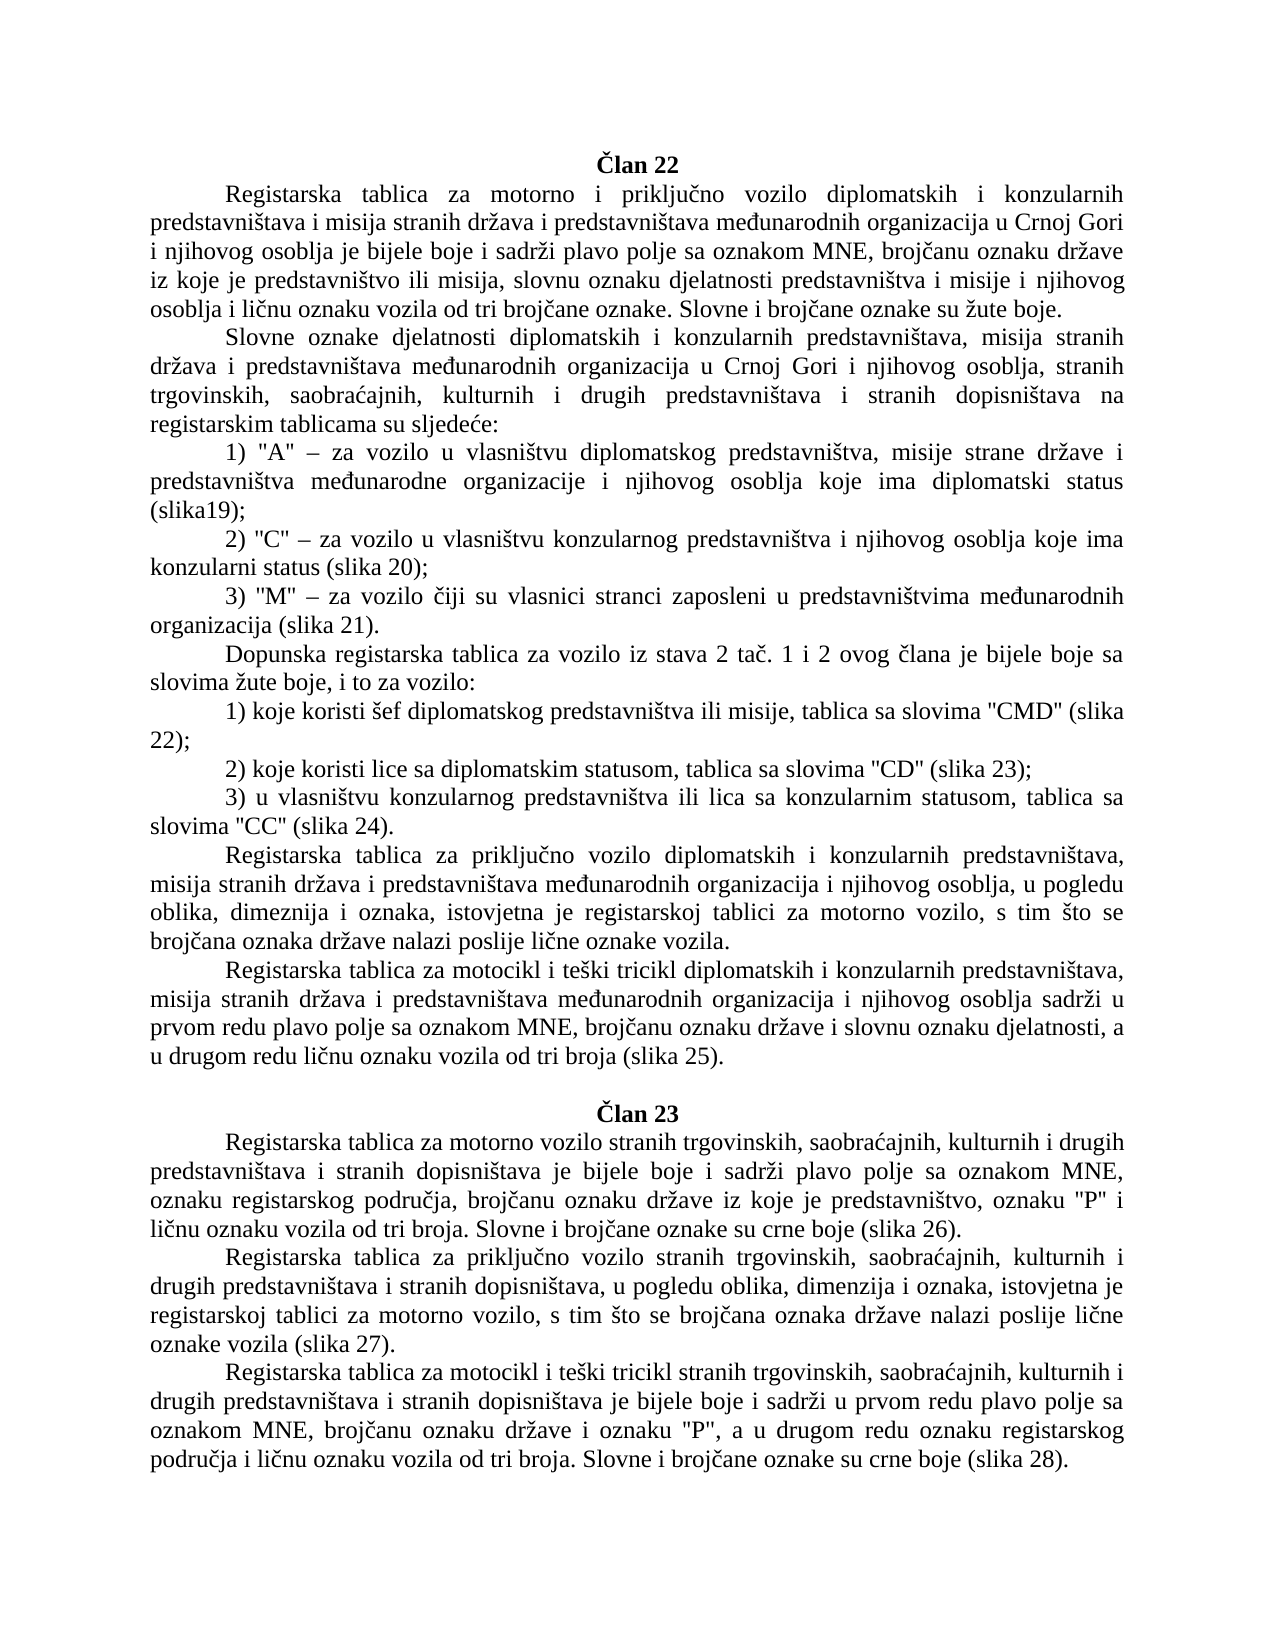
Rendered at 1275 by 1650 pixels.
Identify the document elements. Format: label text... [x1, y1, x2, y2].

text Registarska tablica za priključno vozilo stranih trgovinskih, saobraćajnih, kulturnih i drugih predstavništava i stranih dopisništava, u pogledu oblika, dimenzija i oznaka, istovjetna je registarskoj tablici za motorno vozilo, s tim što se brojčana oznaka države nalazi poslije lične oznake vozila (slika 27). [150, 1242, 1125, 1357]
text Registarska tablica za motocikl i teški tricikl stranih trgovinskih, saobraćajnih, kulturnih i drugih predstavništava i stranih dopisništava je bijele boje i sadrži u prvom redu plavo polje sa oznakom MNE, brojčanu oznaku države i oznaku ''P", a u drugom redu oznaku registarskog područja i ličnu oznaku vozila od tri broja. Slovne i brojčane oznake su crne boje (slika 28). [150, 1357, 1125, 1472]
text Registarska tablica za motorno vozilo stranih trgovinskih, saobraćajnih, kulturnih i drugih predstavništava i stranih dopisništava je bijele boje i sadrži plavo polje sa oznakom MNE, oznaku registarskog područja, brojčanu oznaku države iz koje je predstavništvo, oznaku ''P'' i ličnu oznaku vozila od tri broja. Slovne i brojčane oznake su crne boje (slika 26). [150, 1127, 1125, 1242]
text 2) koje koristi lice sa diplomatskim statusom, tablica sa slovima ''CD'' (slika 23); [150, 754, 1125, 782]
text 3) ''M'' – za vozilo čiji su vlasnici stranci zaposleni u predstavništvima međunarodnih organizacija (slika 21). [150, 581, 1125, 639]
text 1) koje koristi šef diplomatskog predstavništva ili misije, tablica sa slovima ''CMD'' (slika 22); [150, 696, 1125, 754]
text 3) u vlasništvu konzularnog predstavništva ili lica sa konzularnim statusom, tablica sa slovima ''CC'' (slika 24). [150, 782, 1125, 840]
text 1) ''A'' – za vozilo u vlasništvu diplomatskog predstavništva, misije strane države i predstavništva međunarodne organizacije i njihovog osoblja koje ima diplomatski status (slika19); [150, 437, 1125, 524]
text Registarska tablica za priključno vozilo diplomatskih i konzularnih predstavništava, misija stranih država i predstavništava međunarodnih organizacija i njihovog osoblja, u pogledu oblika, dimeznija i oznaka, istovjetna je registarskoj tablici za motorno vozilo, s tim što se brojčana oznaka države nalazi poslije lične oznake vozila. [150, 840, 1125, 955]
text Član 22 [150, 150, 1125, 179]
text Registarska tablica za motocikl i teški tricikl diplomatskih i konzularnih predstavništava, misija stranih država i predstavništava međunarodnih organizacija i njihovog osoblja sadrži u prvom redu plavo polje sa oznakom MNE, brojčanu oznaku države i slovnu oznaku djelatnosti, a u drugom redu ličnu oznaku vozila od tri broja (slika 25). [150, 955, 1125, 1070]
text Član 23 [150, 1099, 1125, 1127]
text 2) ''C'' – za vozilo u vlasništvu konzularnog predstavništva i njihovog osoblja koje ima konzularni status (slika 20); [150, 524, 1125, 581]
text Dopunska registarska tablica za vozilo iz stava 2 tač. 1 i 2 ovog člana je bijele boje sa slovima žute boje, i to za vozilo: [150, 639, 1125, 696]
text Registarska tablica za motorno i priključno vozilo diplomatskih i konzularnih predstavništava i misija stranih država i predstavništava međunarodnih organizacija u Crnoj Gori i njihovog osoblja je bijele boje i sadrži plavo polje sa oznakom MNE, brojčanu oznaku države iz koje je predstavništvo ili misija, slovnu oznaku djelatnosti predstavništva i misije i njihovog osoblja i ličnu oznaku vozila od tri brojčane oznake. Slovne i brojčane oznake su žute boje. [150, 179, 1125, 322]
text Slovne oznake djelatnosti diplomatskih i konzularnih predstavništava, misija stranih država i predstavništava međunarodnih organizacija u Crnoj Gori i njihovog osoblja, stranih trgovinskih, saobraćajnih, kulturnih i drugih predstavništava i stranih dopisništava na registarskim tablicama su sljedeće: [150, 322, 1125, 437]
